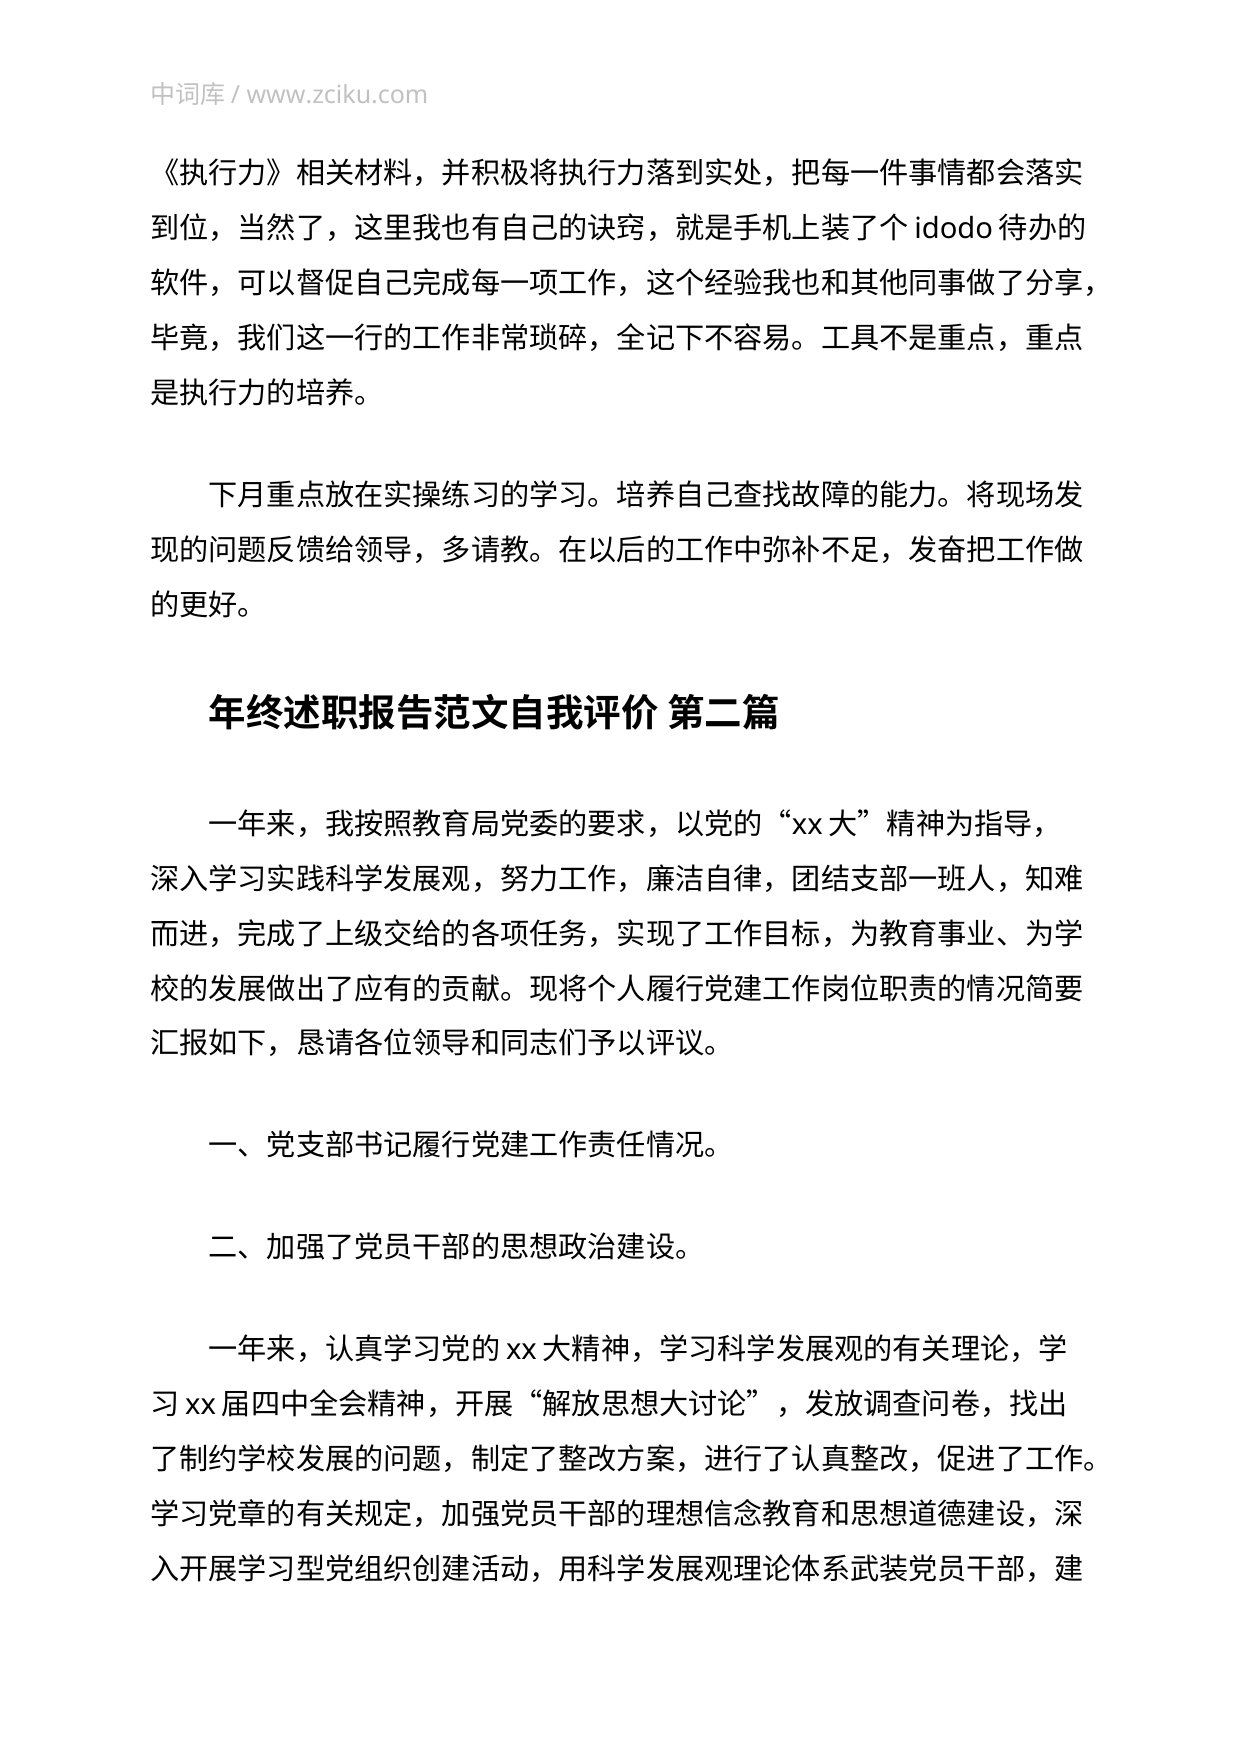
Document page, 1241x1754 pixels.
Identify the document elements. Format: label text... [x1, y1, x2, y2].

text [150, 1325, 1090, 1587]
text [150, 150, 1090, 412]
text 下月重点放在实操练习的学习。培养自己查找故障的能力。将现场发现的问题反馈给领导，多请教。在以后的工作中弥补不足，发奋把工作做的更好。 [150, 471, 1090, 623]
text 二、加强了党员干部的思想政治建设。 [150, 1224, 1090, 1266]
text 年终述职报告范文自我评价 第二篇 [150, 683, 1090, 737]
text 一年来，我按照教育局党委的要求，以党的“xx大”精神为指导，深入学习实践科学发展观，努力工作，廉洁自律，团结支部一班人，知难而进，完成了上级交给的各项任务，实现了工作目标，为教育事业、为学校的发展做出了应有的贡献。现将个人履行党建工作岗位职责的情况简要汇报如下，恳请各位领导和同志们予以评议。 [150, 800, 1090, 1062]
text 一、党支部书记履行党建工作责任情况。 [150, 1122, 1090, 1164]
